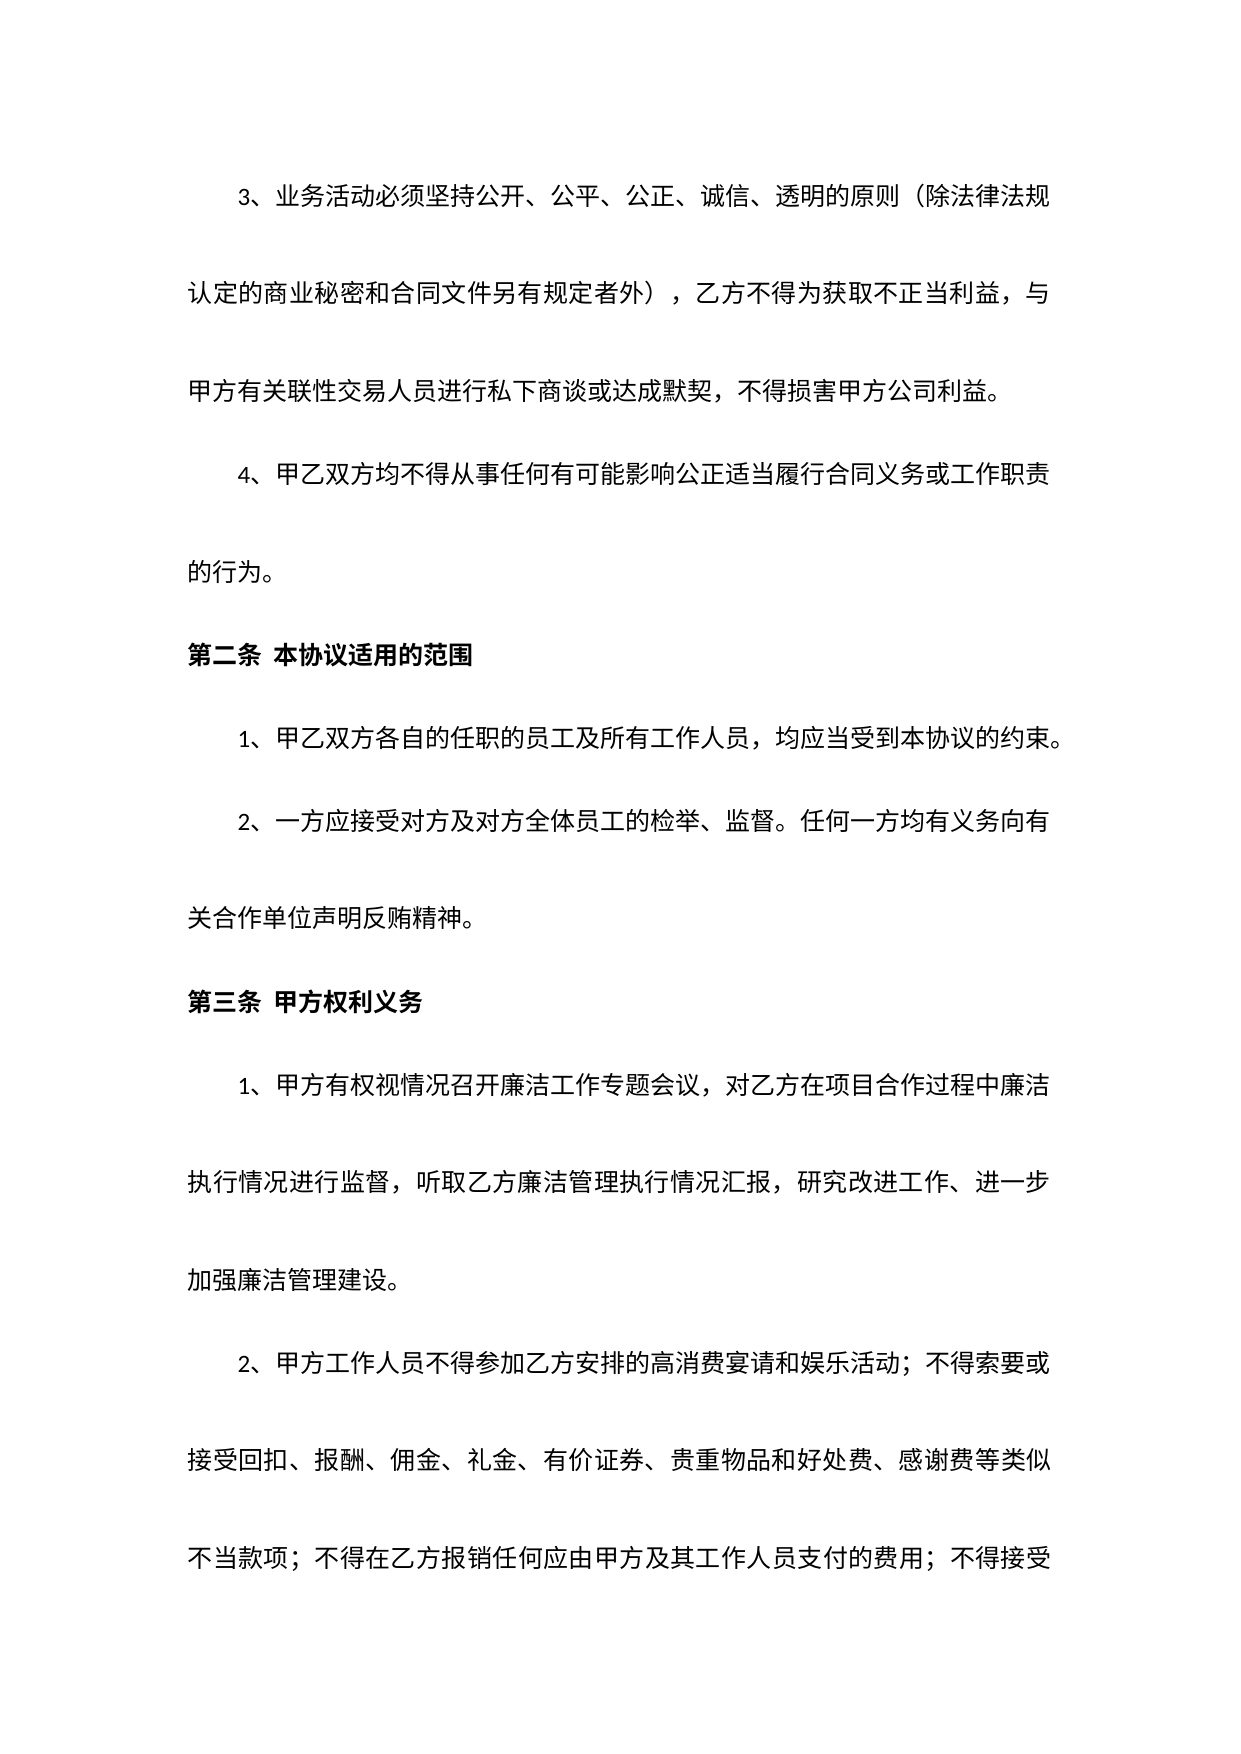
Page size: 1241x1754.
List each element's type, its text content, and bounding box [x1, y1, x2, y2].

text 3、业务活动必须坚持公开、公平、公正、诚信、透明的原则（除法律法规认定的商业秘密和合同文件另有规定者外），乙方不得为获取不正当利益，与甲方有关联性交易人员进行私下商谈或达成默契，不得损害甲方公司利益。 [187, 162, 1053, 422]
text 第二条 本协议适用的范围 [187, 621, 1053, 686]
text 4、甲乙双方均不得从事任何有可能影响公正适当履行合同义务或工作职责的行为。 [187, 440, 1053, 603]
text 第三条 甲方权利义务 [187, 968, 1053, 1033]
text 1、甲乙双方各自的任职的员工及所有工作人员，均应当受到本协议的约束。 [187, 704, 1053, 769]
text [187, 1329, 1053, 1589]
text 2、一方应接受对方及对方全体员工的检举、监督。任何一方均有义务向有关合作单位声明反贿精神。 [187, 787, 1053, 949]
text 1、甲方有权视情况召开廉洁工作专题会议，对乙方在项目合作过程中廉洁执行情况进行监督，听取乙方廉洁管理执行情况汇报，研究改进工作、进一步加强廉洁管理建设。 [187, 1051, 1053, 1311]
